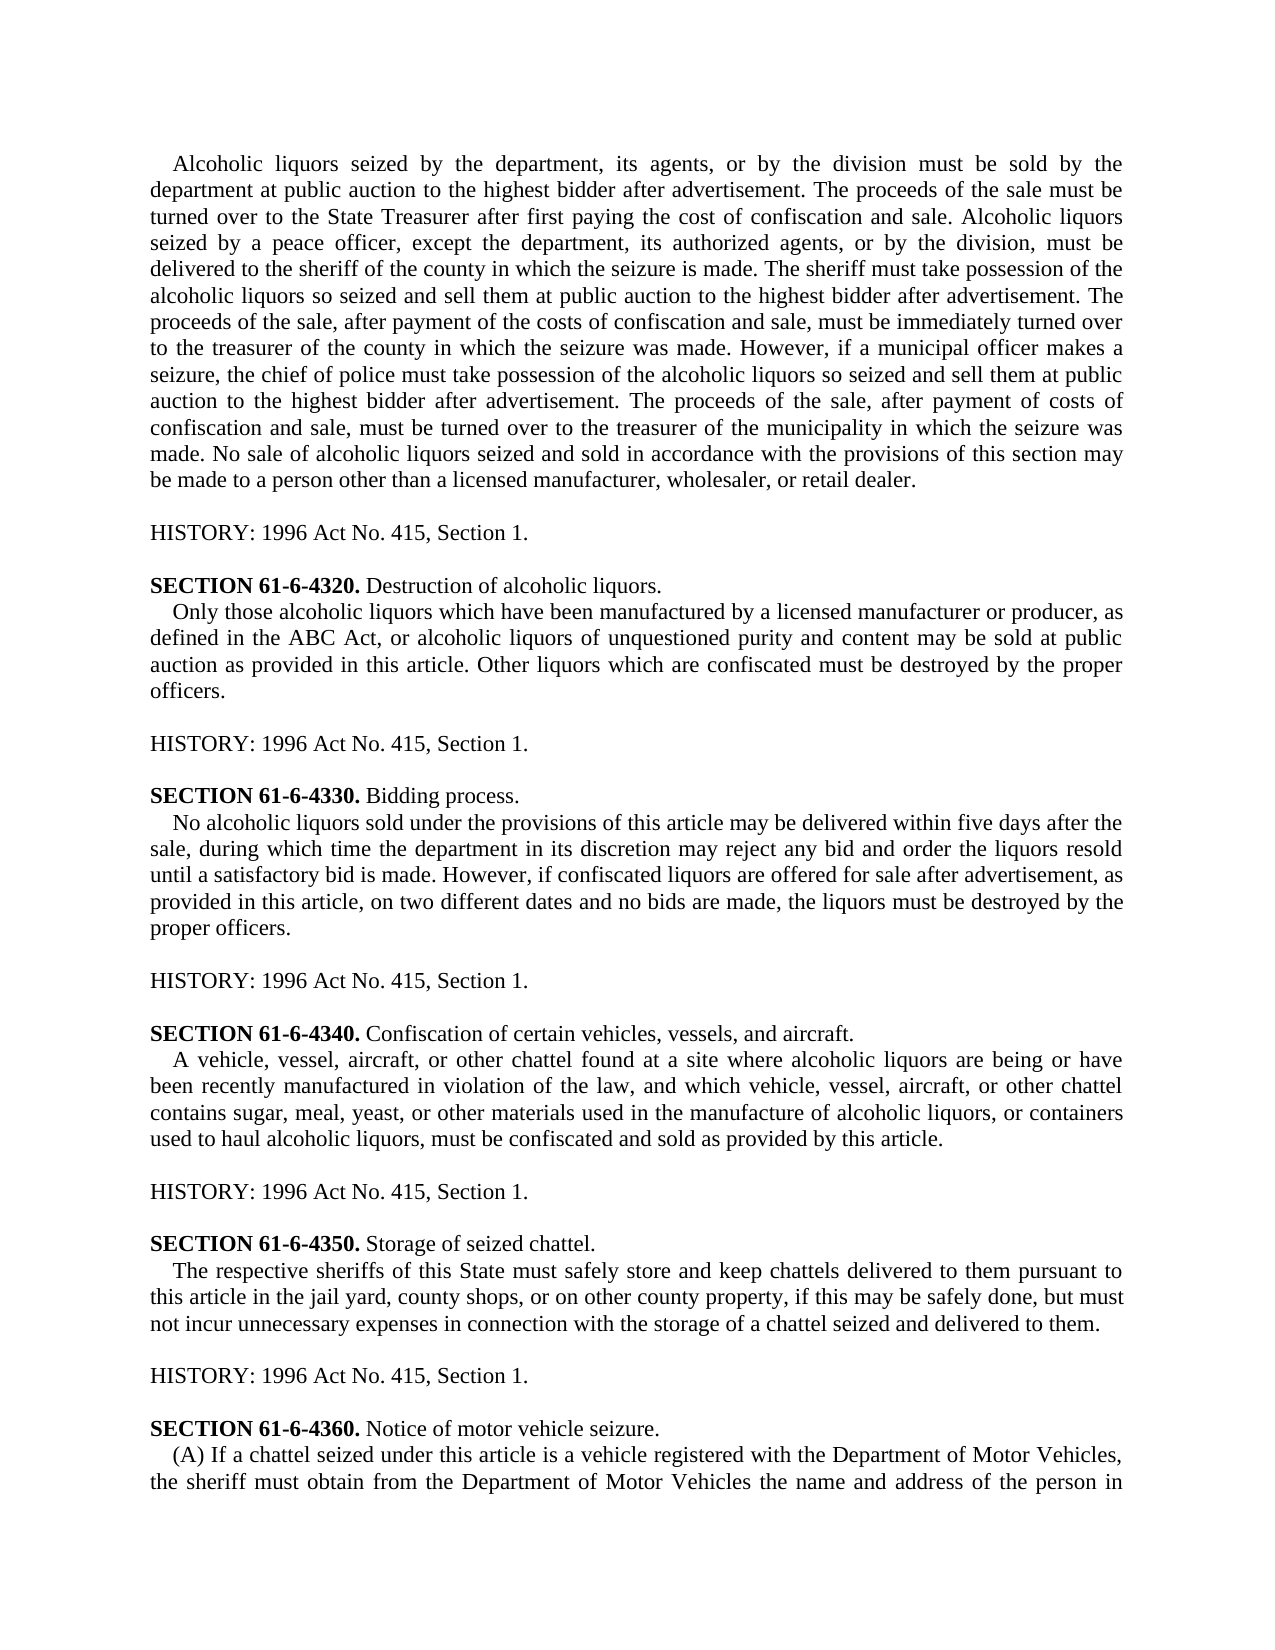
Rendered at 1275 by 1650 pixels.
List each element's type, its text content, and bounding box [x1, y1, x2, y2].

text SECTION 61-6-4340. Confiscation of certain vehicles, vessels, and aircraft. [150, 1020, 1125, 1046]
text SECTION 61-6-4360. Notice of motor vehicle seizure. [150, 1415, 1125, 1441]
text Alcoholic liquors seized by the department, its agents, or by the division must be sold by the department at public auction to the highest bidder after advertisement. The proceeds of the sale must be turned over to the State Treasurer after first paying the cost of confiscation and sale. Alcoholic liquors seized by a peace officer, except the department, its authorized agents, or by the division, must be delivered to the sheriff of the county in which the seizure is made. The sheriff must take possession of the alcoholic liquors so seized and sell them at public auction to the highest bidder after advertisement. The proceeds of the sale, after payment of the costs of confiscation and sale, must be immediately turned over to the treasurer of the county in which the seizure was made. However, if a municipal officer makes a seizure, the chief of police must take possession of the alcoholic liquors so seized and sell them at public auction to the highest bidder after advertisement. The proceeds of the sale, after payment of costs of confiscation and sale, must be turned over to the treasurer of the municipality in which the seizure was made. No sale of alcoholic liquors seized and sold in accordance with the provisions of this section may be made to a person other than a licensed manufacturer, wholesaler, or retail dealer. [150, 150, 1125, 493]
text HISTORY: 1996 Act No. 415, Section 1. [150, 967, 1125, 993]
text SECTION 61-6-4330. Bidding process. [150, 782, 1125, 809]
text The respective sheriffs of this State must safely store and keep chattels delivered to them pursuant to this article in the jail yard, county shops, or on other county property, if this may be safely done, but must not incur unnecessary expenses in connection with the storage of a chattel seized and delivered to them. [150, 1257, 1125, 1336]
text HISTORY: 1996 Act No. 415, Section 1. [150, 519, 1125, 545]
text HISTORY: 1996 Act No. 415, Section 1. [150, 730, 1125, 756]
text HISTORY: 1996 Act No. 415, Section 1. [150, 1178, 1125, 1204]
text A vehicle, vessel, aircraft, or other chattel found at a site where alcoholic liquors are being or have been recently manufactured in violation of the law, and which vehicle, vessel, aircraft, or other chattel contains sugar, meal, yeast, or other materials used in the manufacture of alcoholic liquors, or containers used to haul alcoholic liquors, must be confiscated and sold as provided by this article. [150, 1046, 1125, 1151]
text SECTION 61-6-4320. Destruction of alcoholic liquors. [150, 572, 1125, 598]
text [150, 1441, 1125, 1494]
text SECTION 61-6-4350. Storage of seized chattel. [150, 1231, 1125, 1257]
text No alcoholic liquors sold under the provisions of this article may be delivered within five days after the sale, during which time the department in its discretion may reject any bid and order the liquors resold until a satisfactory bid is made. However, if confiscated liquors are offered for sale after advertisement, as provided in this article, on two different dates and no bids are made, the liquors must be destroyed by the proper officers. [150, 809, 1125, 941]
text Only those alcoholic liquors which have been manufactured by a licensed manufacturer or producer, as defined in the ABC Act, or alcoholic liquors of unquestioned purity and content may be sold at public auction as provided in this article. Other liquors which are confiscated must be destroyed by the proper officers. [150, 598, 1125, 703]
text HISTORY: 1996 Act No. 415, Section 1. [150, 1362, 1125, 1389]
